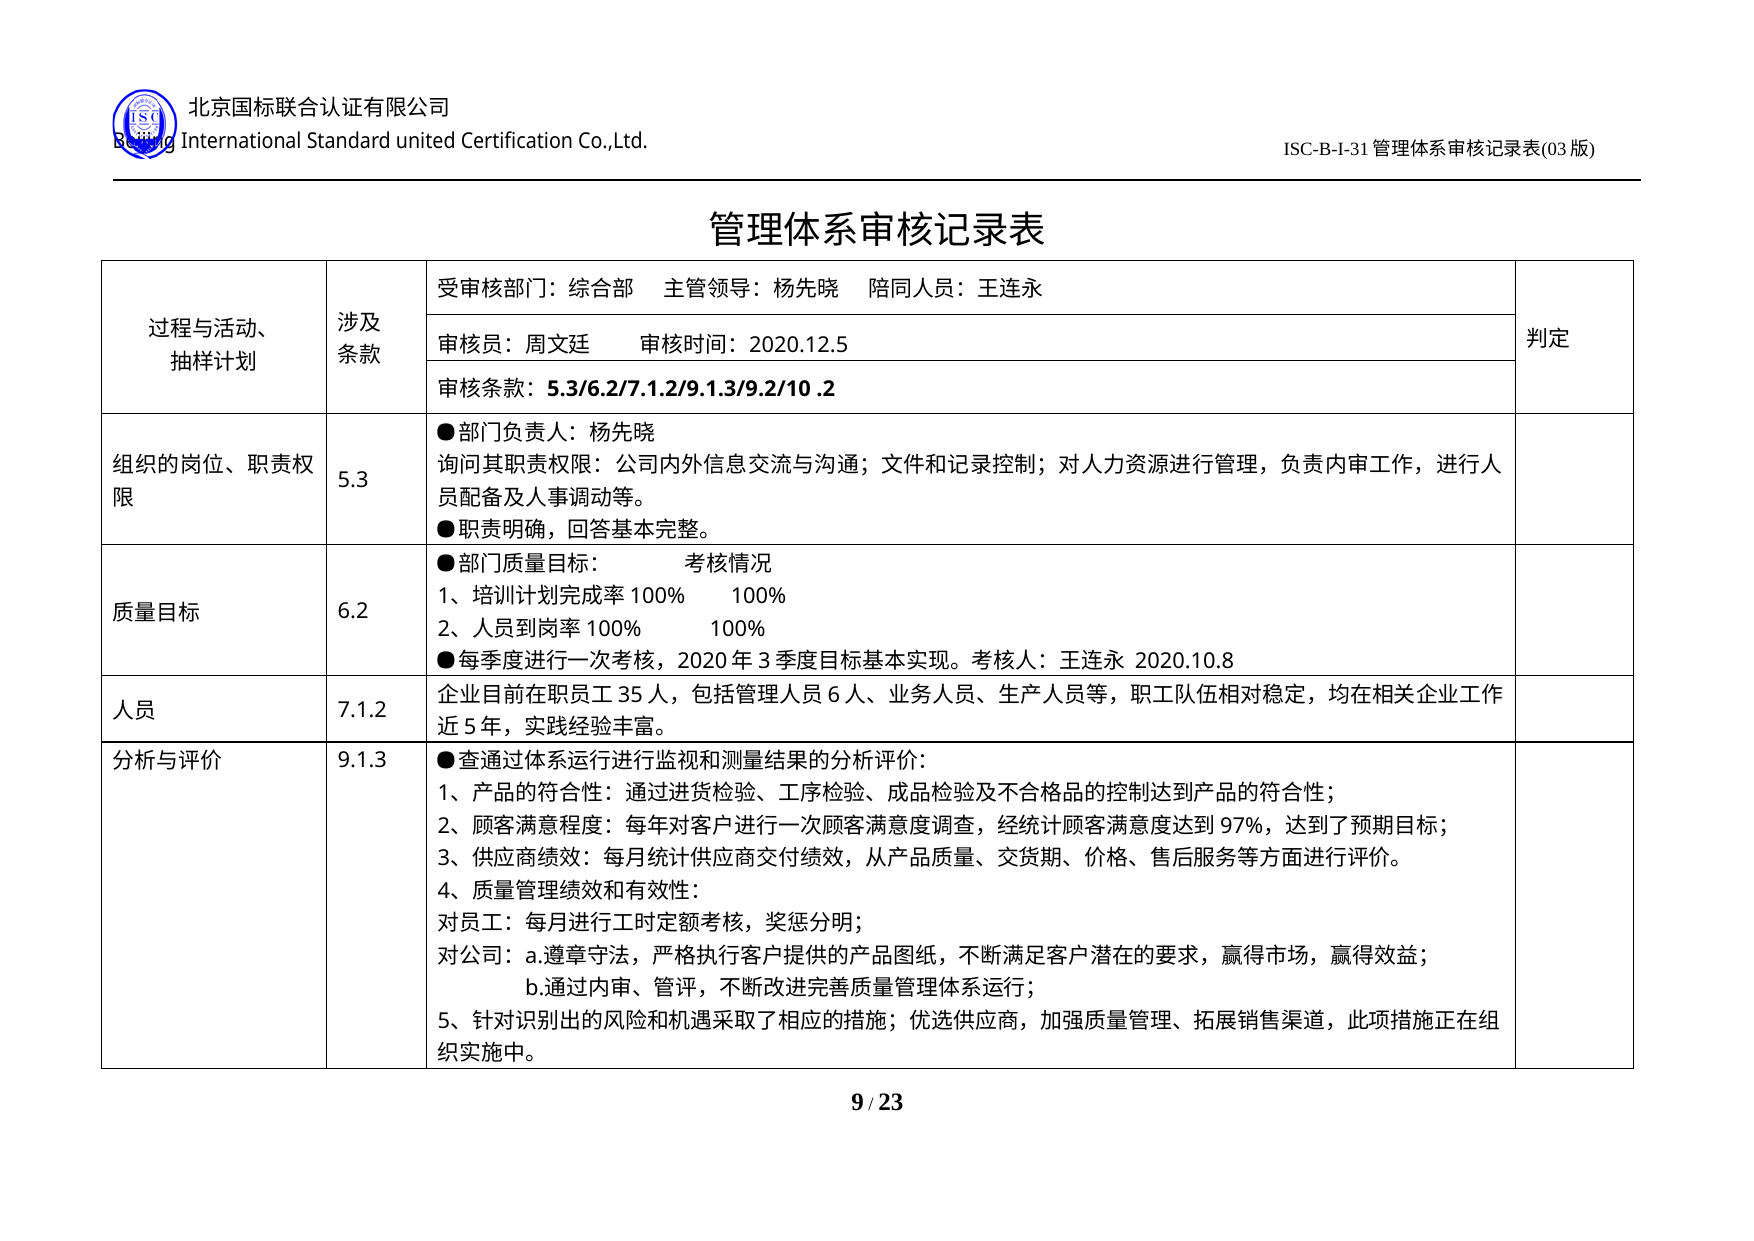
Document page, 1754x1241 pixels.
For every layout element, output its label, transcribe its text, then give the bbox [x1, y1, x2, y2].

table_cell [1516, 414, 1633, 544]
table_cell [1516, 545, 1633, 675]
table_cell 审核条款：5.3/6.2/7.1.2/9.1.3/9.2/10 .2 [427, 361, 1515, 413]
table_cell 人员 [102, 676, 326, 741]
table_header 受审核部门：综合部 主管领导：杨先晓 陪同人员：王连永 [427, 261, 1515, 313]
text 管理体系审核记录表 [112, 195, 1641, 260]
table_cell 组织的岗位、职责权限 [102, 414, 326, 544]
table_cell 审核员：周文廷 审核时间：2020.12.5 [427, 315, 1515, 359]
table_cell 分析与评价 [102, 743, 326, 1067]
table_cell 部门负责人：杨先晓 询问其职责权限：公司内外信息交流与沟通；文件和记录控制；对人力资源进行管理，负责内审工作，进行人员配备及人事调动等。 职责明确，回答基本完整。 [427, 414, 1515, 544]
table_header 判定 [1516, 261, 1633, 413]
table_cell 6.2 [327, 545, 426, 675]
table_cell 部门质量目标： 考核情况 1、培训计划完成率100% 100% 2、人员到岗率100% 100% 每季度进行一次考核，2020年3季度目标基本实现。考核人：王连永 2020.10.8 [427, 545, 1515, 675]
table_cell 7.1.2 [327, 676, 426, 741]
table_cell 质量目标 [102, 545, 326, 675]
table_cell 企业目前在职员工35人，包括管理人员6人、业务人员、生产人员等，职工队伍相对稳定，均在相关企业工作近5年，实践经验丰富。 [427, 676, 1515, 741]
table_cell 9.1.3 [327, 743, 426, 1067]
table_header 过程与活动、 抽样计划 [102, 261, 326, 413]
table_cell [1516, 743, 1633, 1067]
table_cell 5.3 [327, 414, 426, 544]
table_cell [1516, 676, 1633, 741]
picture [112, 89, 180, 158]
table_header 涉及 条款 [327, 261, 426, 413]
